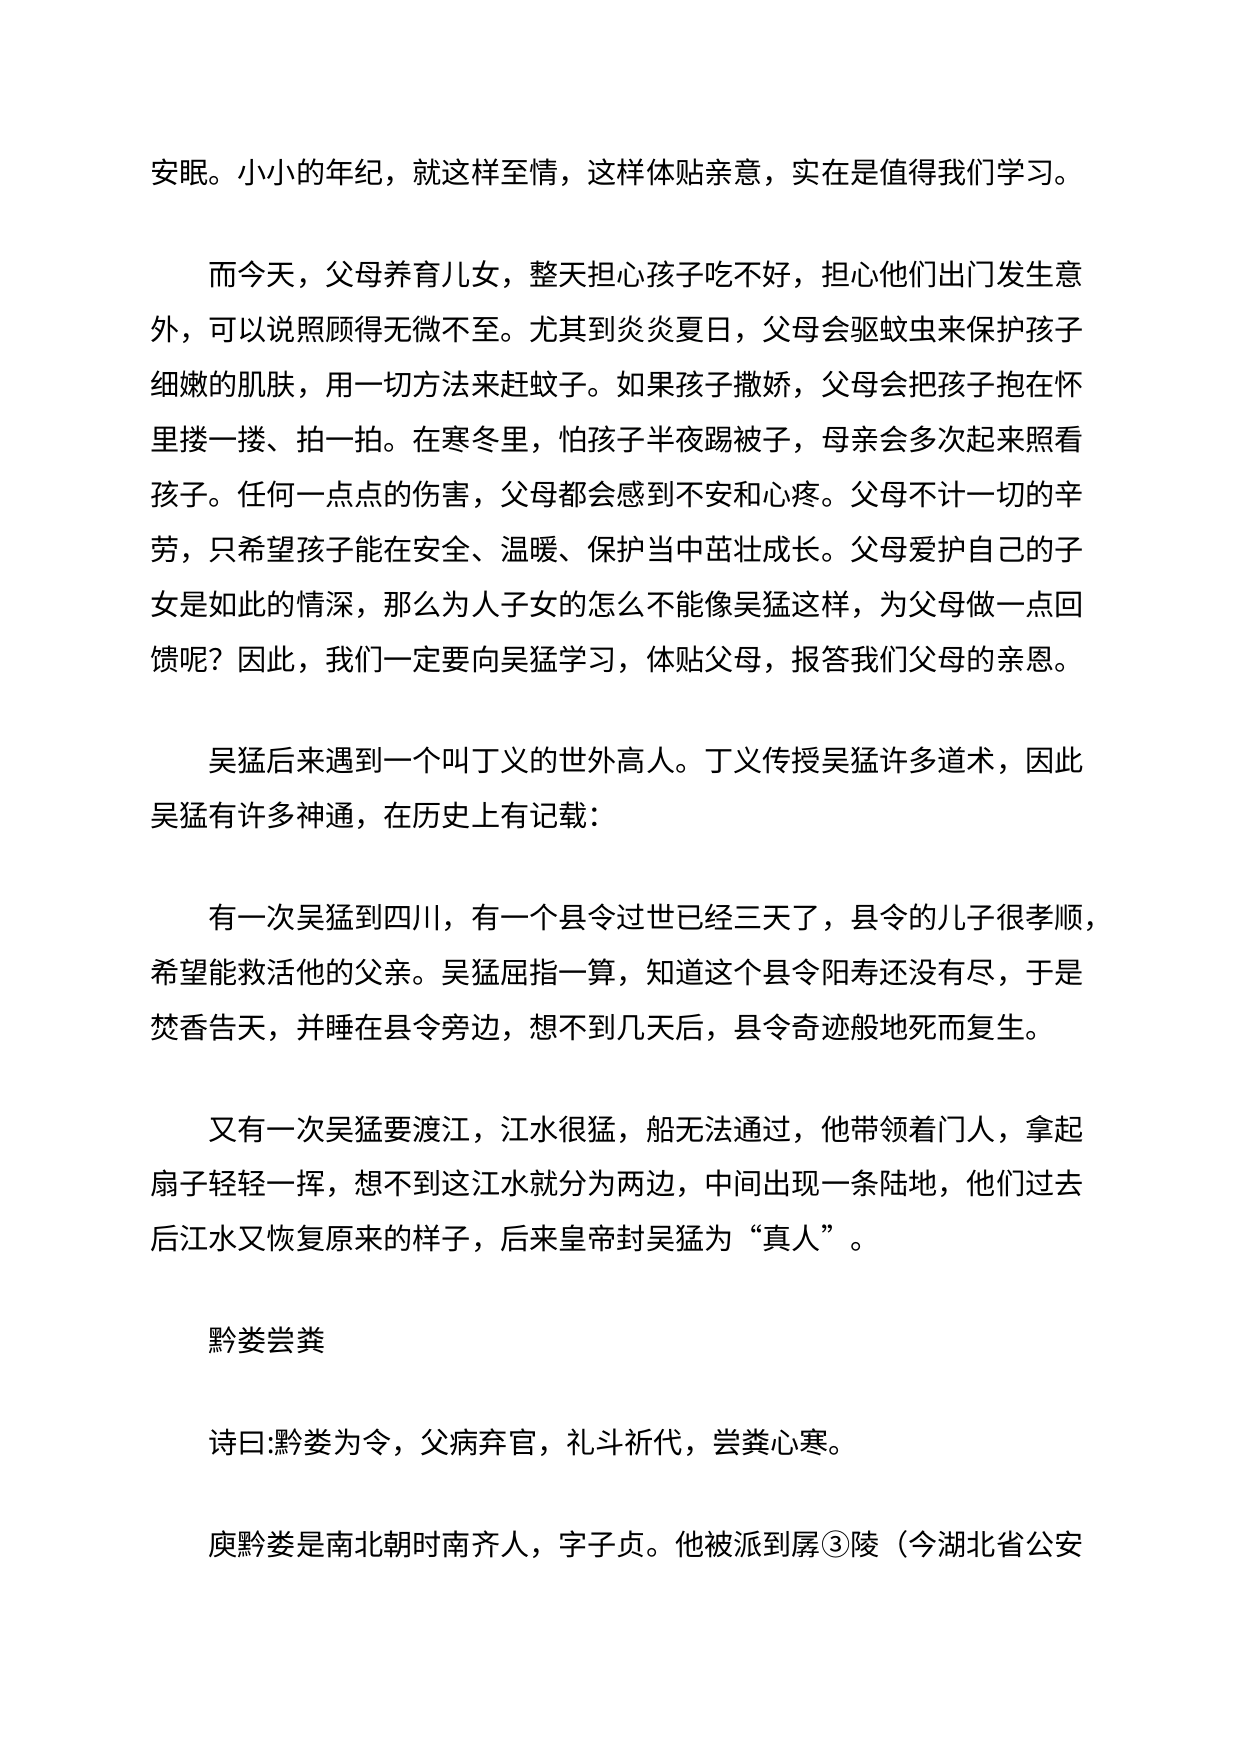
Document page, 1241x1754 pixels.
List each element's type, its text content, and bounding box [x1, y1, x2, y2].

text 诗曰:黔娄为令，父病弃官，礼斗祈代，尝粪心寒。 [150, 1419, 1090, 1462]
text 黔娄尝粪 [150, 1318, 1090, 1360]
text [150, 150, 1090, 192]
text 吴猛后来遇到一个叫丁义的世外高人。丁义传授吴猛许多道术，因此吴猛有许多神通，在历史上有记载： [150, 738, 1090, 835]
text 有一次吴猛到四川，有一个县令过世已经三天了，县令的儿子很孝顺，希望能救活他的父亲。吴猛屈指一算，知道这个县令阳寿还没有尽，于是焚香告天，并睡在县令旁边，想不到几天后，县令奇迹般地死而复生。 [150, 894, 1090, 1047]
text 而今天，父母养育儿女，整天担心孩子吃不好，担心他们出门发生意外，可以说照顾得无微不至。尤其到炎炎夏日，父母会驱蚊虫来保护孩子细嫩的肌肤，用一切方法来赶蚊子。如果孩子撒娇，父母会把孩子抱在怀里搂一搂、拍一拍。在寒冬里，怕孩子半夜踢被子，母亲会多次起来照看孩子。任何一点点的伤害，父母都会感到不安和心疼。父母不计一切的辛劳，只希望孩子能在安全、温暖、保护当中茁壮成长。父母爱护自己的子女是如此的情深，那么为人子女的怎么不能像吴猛这样，为父母做一点回馈呢？因此，我们一定要向吴猛学习，体贴父母，报答我们父母的亲恩。 [150, 252, 1090, 678]
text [150, 1521, 1090, 1564]
text 又有一次吴猛要渡江，江水很猛，船无法通过，他带领着门人，拿起扇子轻轻一挥，想不到这江水就分为两边，中间出现一条陆地，他们过去后江水又恢复原来的样子，后来皇帝封吴猛为“真人”。 [150, 1106, 1090, 1258]
